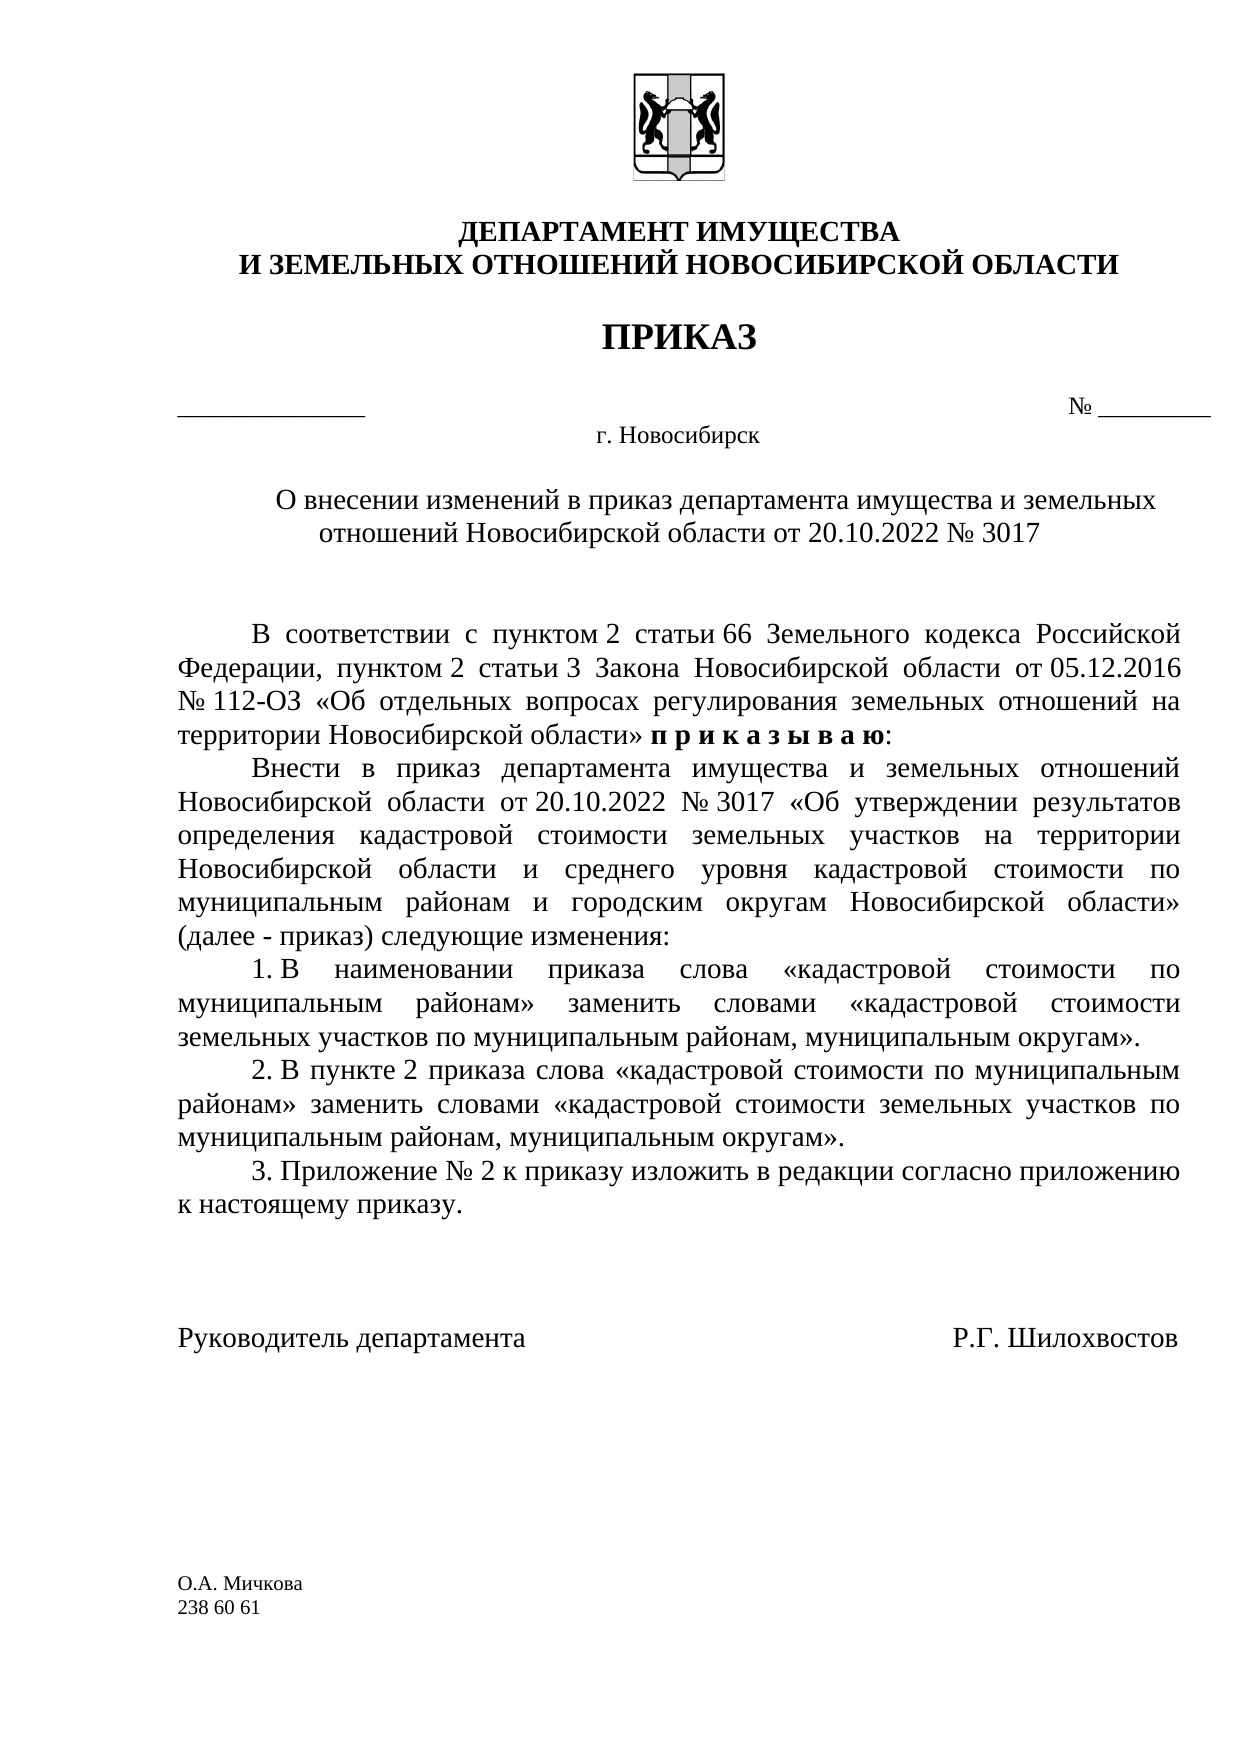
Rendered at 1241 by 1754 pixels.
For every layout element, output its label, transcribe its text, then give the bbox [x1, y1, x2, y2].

text 238 60 61 [177, 1595, 1181, 1619]
text О внесении изменений в приказ департамента имущества и земельных отношений Новосибирской области от 20.10.2022 № 3017 [177, 482, 1181, 549]
text Руководитель департамента Р.Г. Шилохвостов [177, 1321, 1181, 1354]
text В соответствии с пунктом 2 статьи 66 Земельного кодекса Российской Федерации, пунктом 2 статьи 3 Закона Новосибирской области от 05.12.2016 № 112-ОЗ «Об отдельных вопросах регулирования земельных отношений на территории Новосибирской области» п р и к а з ы в а ю: [177, 616, 1181, 750]
text 2. В пункте 2 приказа слова «кадастровой стоимости по муниципальным районам» заменить словами «кадастровой стоимости земельных участков по муниципальным районам, муниципальным округам». [177, 1052, 1181, 1153]
picture [633, 73, 725, 181]
text 1. В наименовании приказа слова «кадастровой стоимости по муниципальным районам» заменить словами «кадастровой стоимости земельных участков по муниципальным районам, муниципальным округам». [177, 952, 1181, 1052]
text О.А. Мичкова [177, 1571, 1181, 1595]
text Внести в приказ департамента имущества и земельных отношений Новосибирской области от 20.10.2022 № 3017 «Об утверждении результатов определения кадастровой стоимости земельных участков на территории Новосибирской области и среднего уровня кадастровой стоимости по муниципальным районам и городским округам Новосибирской области» (далее - приказ) следующие изменения: [177, 750, 1181, 952]
text 3. Приложение № 2 к приказу изложить в редакции согласно приложению к настоящему приказу. [177, 1153, 1181, 1220]
